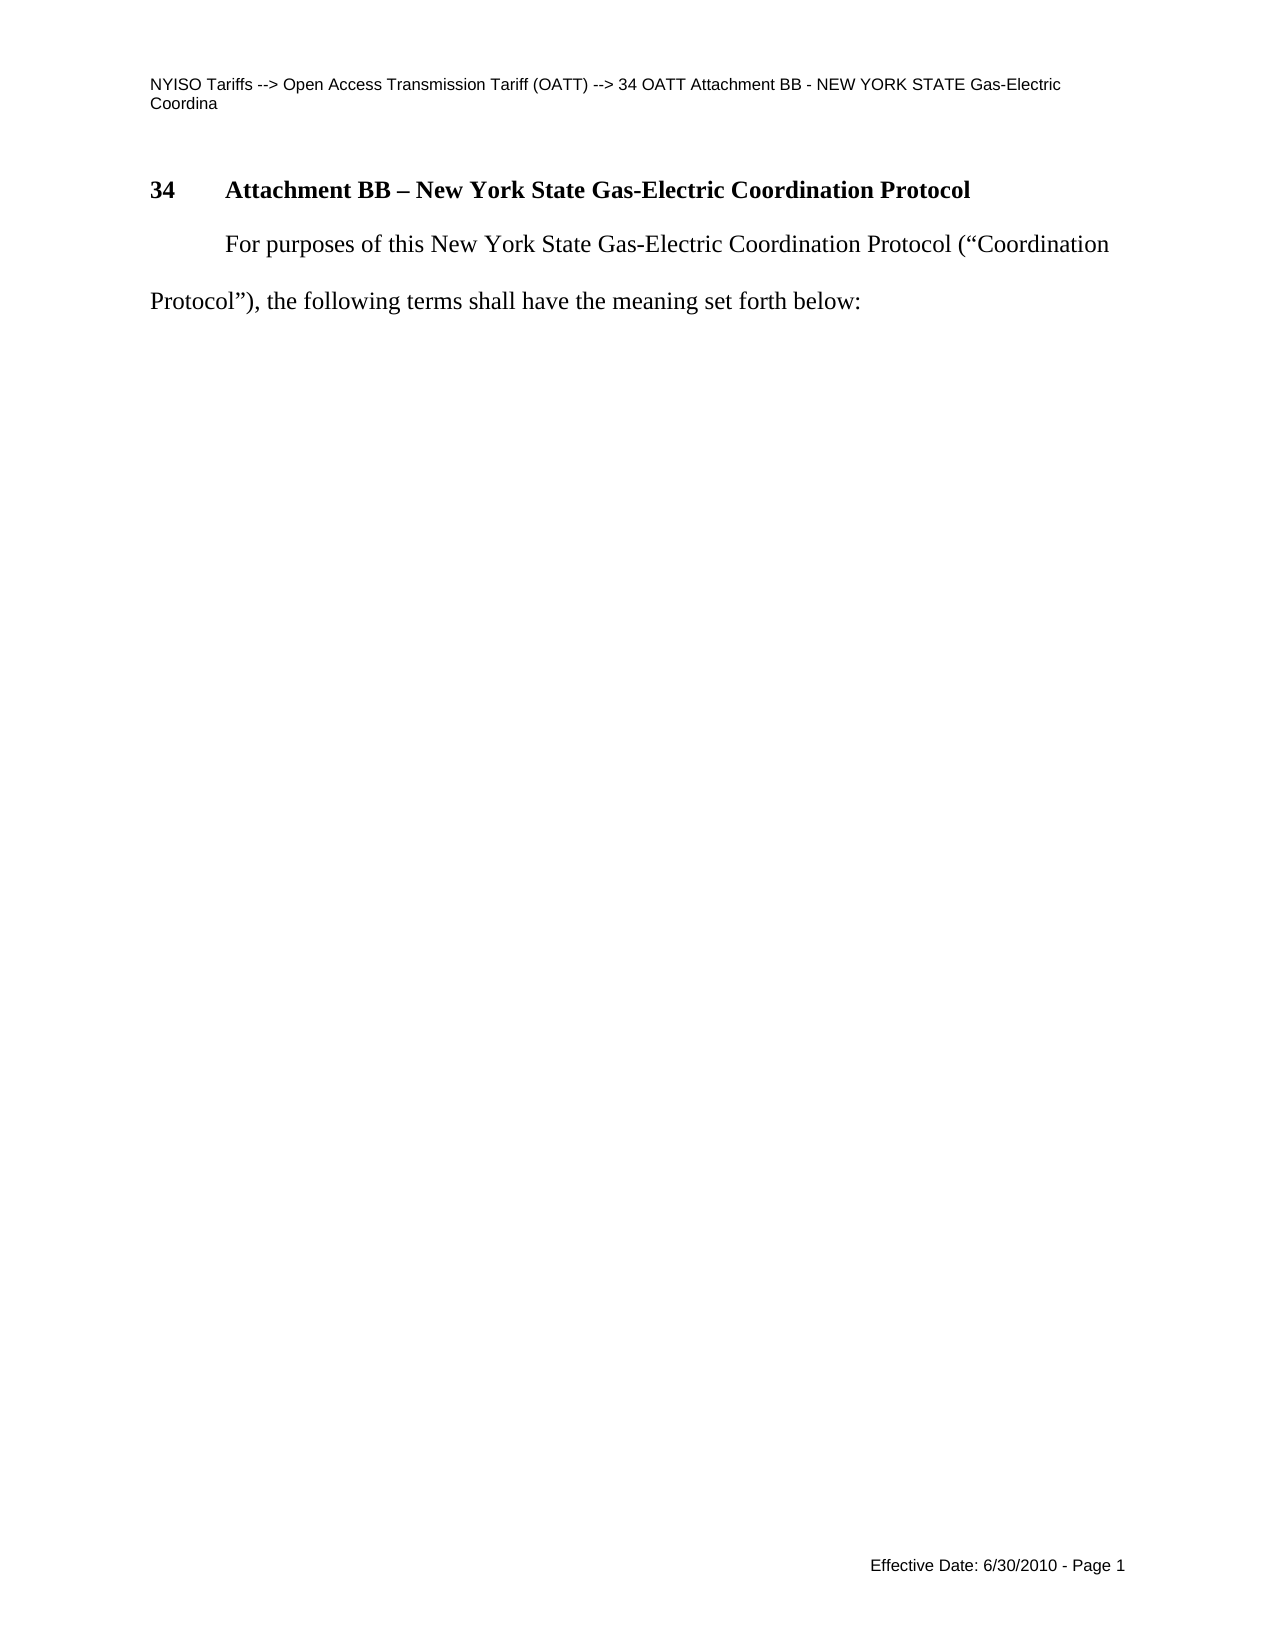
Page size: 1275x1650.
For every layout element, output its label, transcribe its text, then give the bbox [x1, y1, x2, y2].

text For purposes of this New York State Gas-Electric Coordination Protocol (“Coordination Protocol”), the following terms shall have the meaning set forth below: [150, 229, 1125, 315]
subtitle 34 Attachment BB – Gas-Electric Coordination Protocol [150, 175, 1125, 204]
